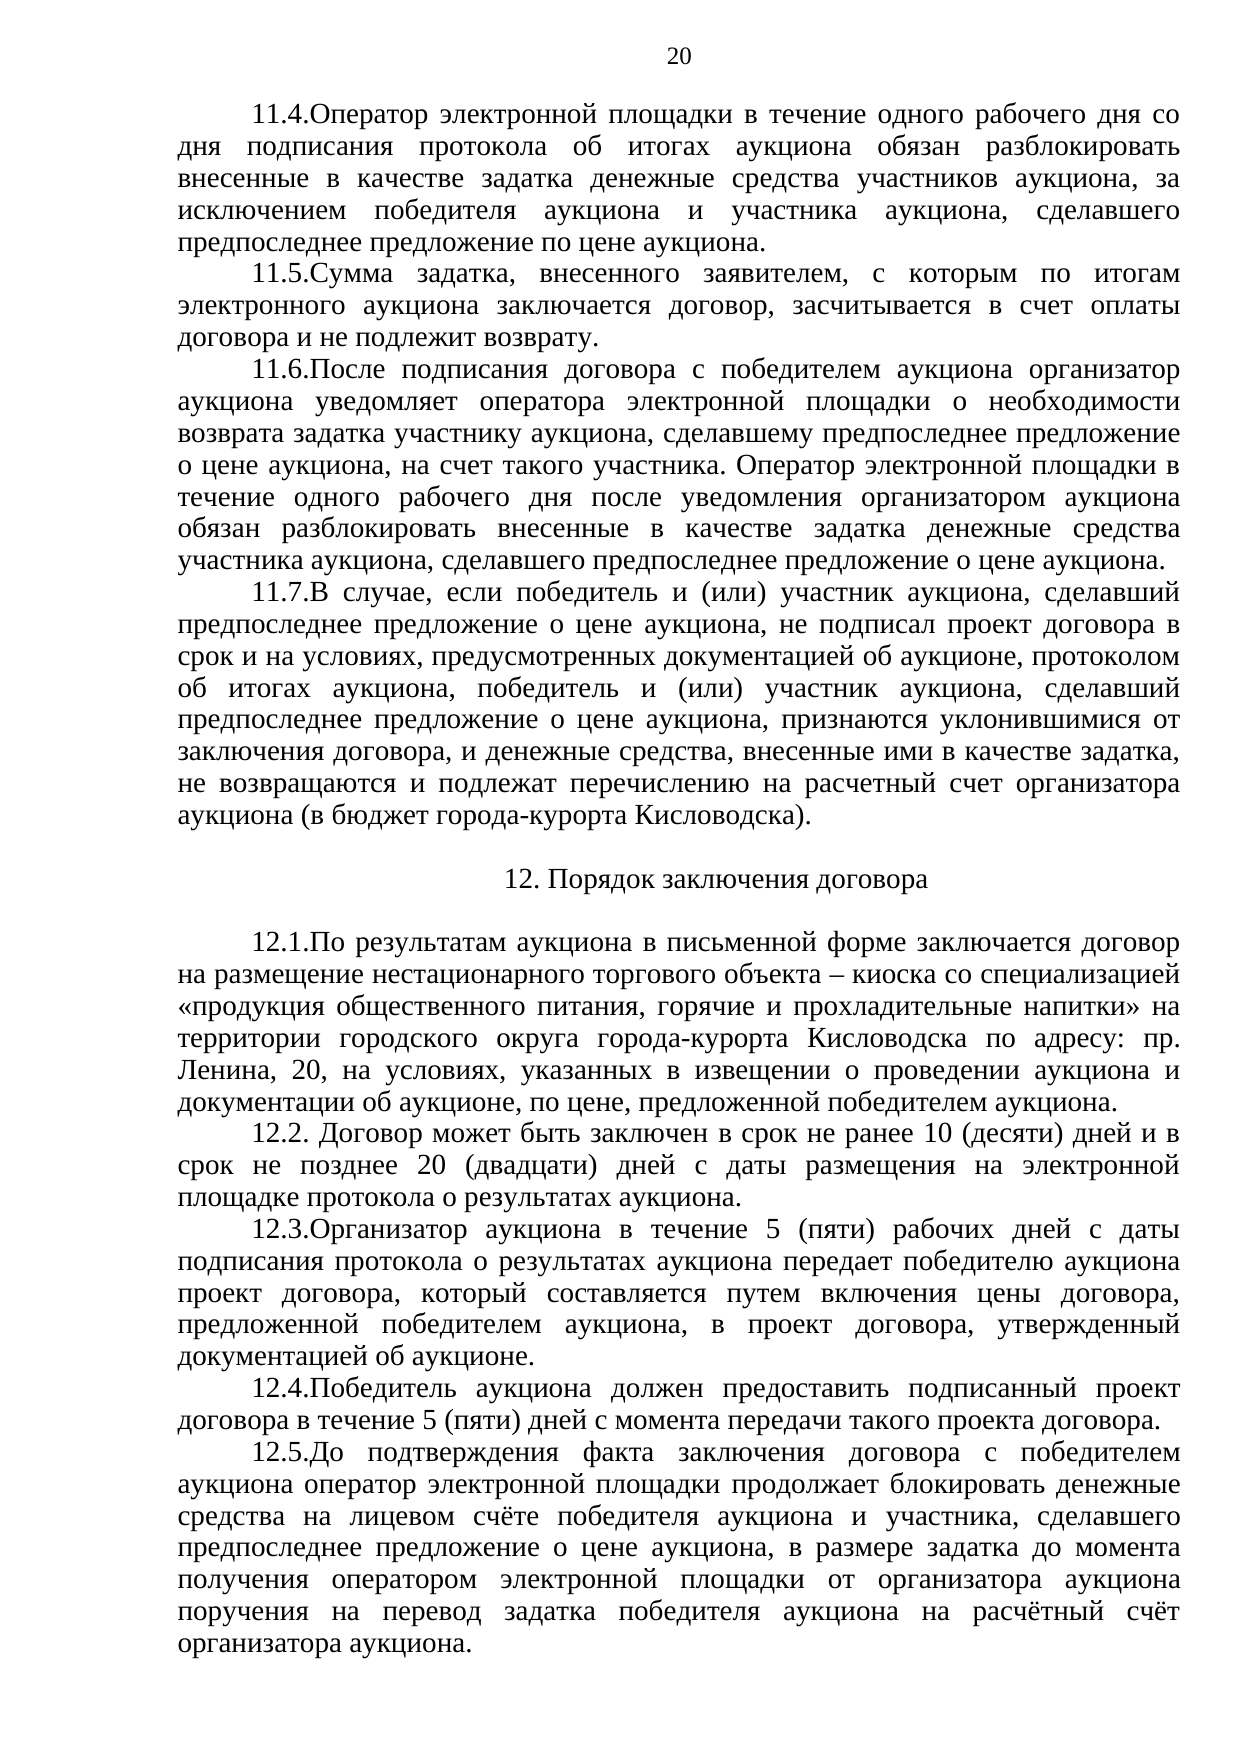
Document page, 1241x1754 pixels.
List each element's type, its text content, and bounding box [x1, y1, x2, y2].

text 12. Порядок заключения договора [177, 863, 1181, 894]
text 12.2. Договор может быть заключен в срок не ранее 10 (десяти) дней и в срок не позднее 20 (двадцати) дней с даты размещения на электронной площадке протокола о результатах аукциона. [177, 1117, 1181, 1213]
text 12.5.До подтверждения факта заключения договора с победителем аукциона оператор электронной площадки продолжает блокировать денежные средства на лицевом счёте победителя аукциона и участника, сделавшего предпоследнее предложение о цене аукциона, в размере задатка до момента получения оператором электронной площадки от организатора аукциона поручения на перевод задатка победителя аукциона на расчётный счёт организатора аукциона. [177, 1436, 1181, 1659]
text 11.5.Сумма задатка, внесенного заявителем, с которым по итогам электронного аукциона заключается договор, засчитывается в счет оплаты договора и не подлежит возврату. [177, 257, 1181, 353]
text 11.6.После подписания договора с победителем аукциона организатор аукциона уведомляет оператора электронной площадки о необходимости возврата задатка участнику аукциона, сделавшему предпоследнее предложение о цене аукциона, на счет такого участника. Оператор электронной площадки в течение одного рабочего дня после уведомления организатором аукциона обязан разблокировать внесенные в качестве задатка денежные средства участника аукциона, сделавшего предпоследнее предложение о цене аукциона. [177, 353, 1181, 576]
text 11.7.В случае, если победитель и (или) участник аукциона, сделавший предпоследнее предложение о цене аукциона, не подписал проект договора в срок и на условиях, предусмотренных документацией об аукционе, протоколом об итогах аукциона, победитель и (или) участник аукциона, сделавший предпоследнее предложение о цене аукциона, признаются уклонившимися от заключения договора, и денежные средства, внесенные ими в качестве задатка, не возвращаются и подлежат перечислению на расчетный счет организатора аукциона (в бюджет города-курорта Кисловодска). [177, 576, 1181, 831]
text 12.1.По результатам аукциона в письменной форме заключается договор на размещение нестационарного торгового объекта – киоска со специализацией «продукция общественного питания, горячие и прохладительные напитки» на территории городского округа города-курорта Кисловодска по адресу: пр. Ленина, 20, на условиях, указанных в извещении о проведении аукциона и документации об аукционе, по цене, предложенной победителем аукциона. [177, 926, 1181, 1117]
text 12.3.Организатор аукциона в течение 5 (пяти) рабочих дней с даты подписания протокола о результатах аукциона передает победителю аукциона проект договора, который составляется путем включения цены договора, предложенной победителем аукциона, в проект договора, утвержденный документацией об аукционе. [177, 1213, 1181, 1372]
text 12.4.Победитель аукциона должен предоставить подписанный проект договора в течение 5 (пяти) дней с момента передачи такого проекта договора. [177, 1372, 1181, 1436]
text 11.4.Оператор электронной площадки в течение одного рабочего дня со дня подписания протокола об итогах аукциона обязан разблокировать внесенные в качестве задатка денежные средства участников аукциона, за исключением победителя аукциона и участника аукциона, сделавшего предпоследнее предложение по цене аукциона. [177, 98, 1181, 257]
